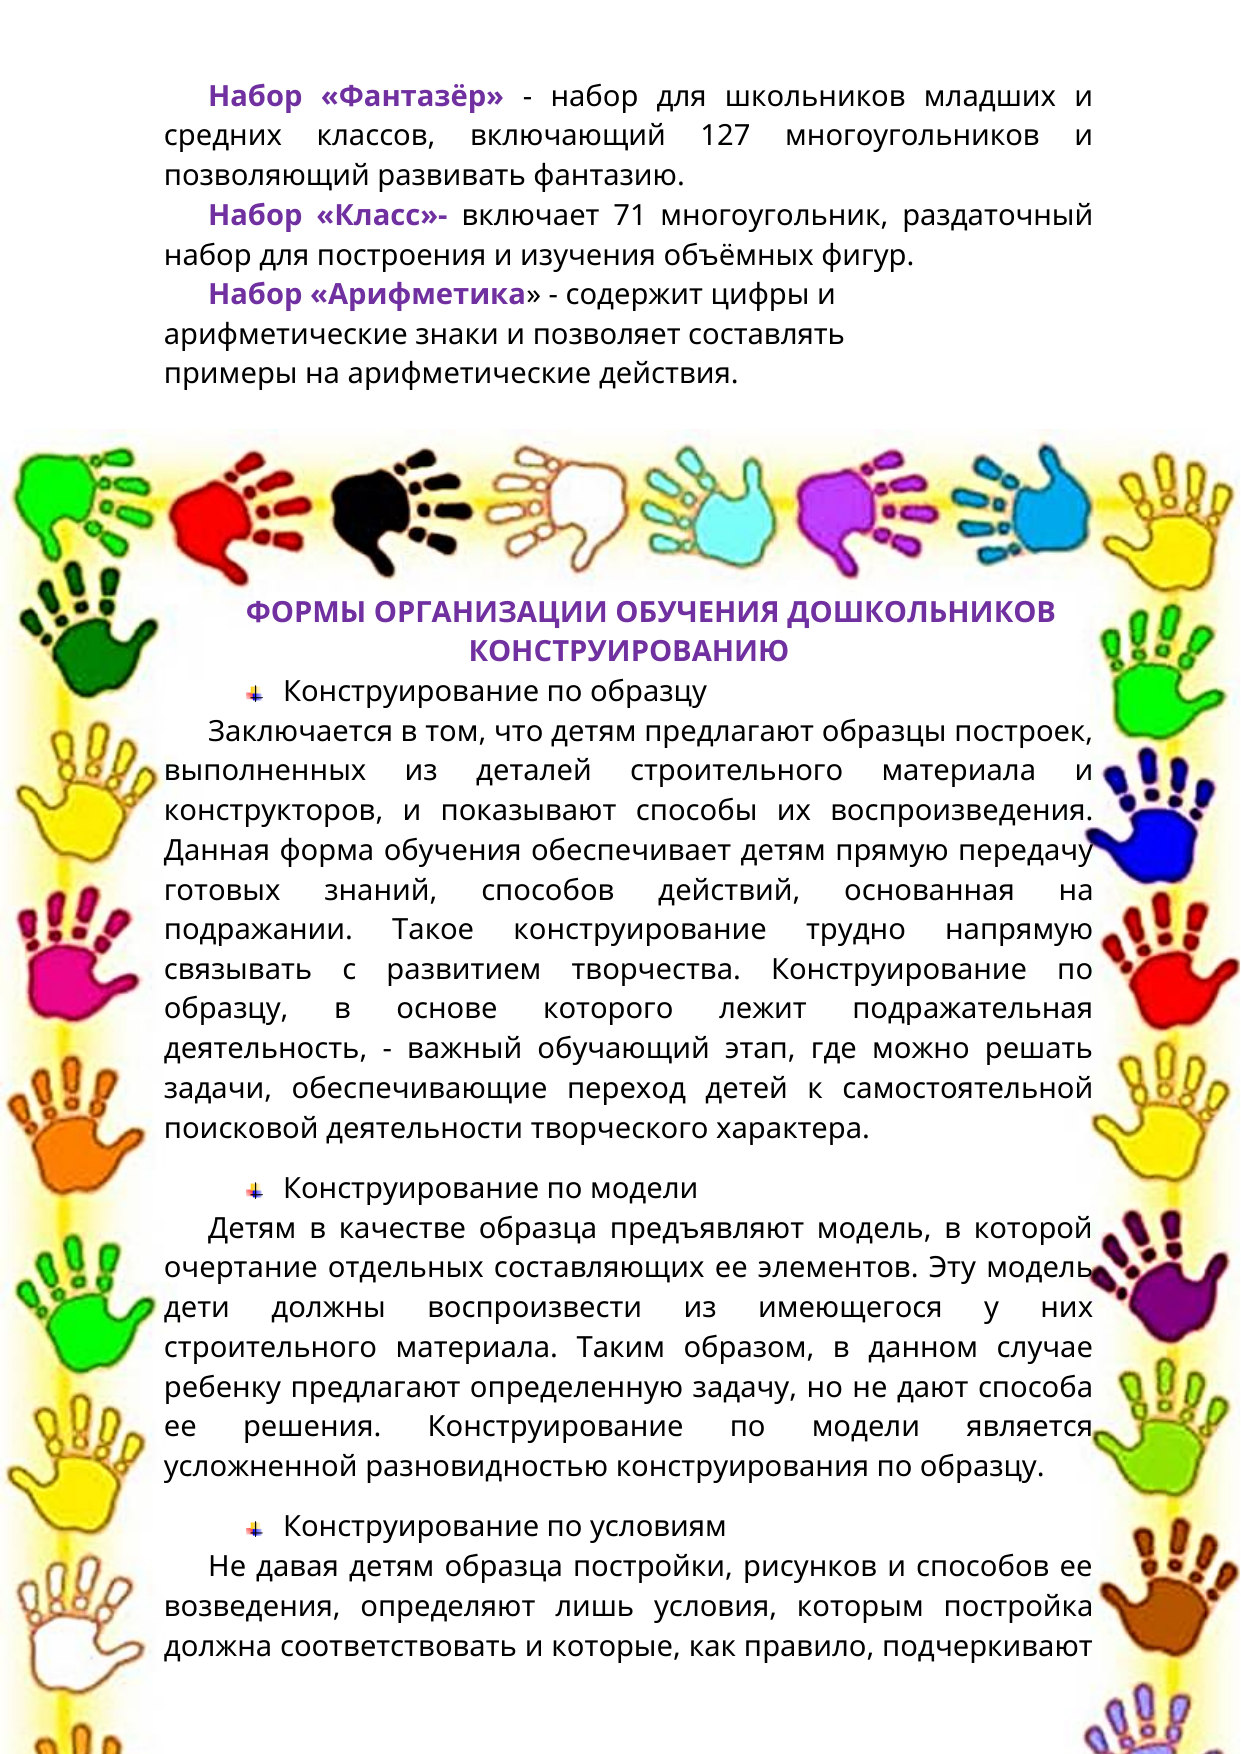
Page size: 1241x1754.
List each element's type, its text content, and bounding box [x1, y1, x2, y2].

text Детям в качестве образца предъявляют модель, в которой очертание отдельных составляющих ее элементов. Эту модель дети должны воспроизвести из имеющегося у них строительного материала. Таким образом, в данном случае ребенку предлагают определенную задачу, но не дают способа ее решения. Конструирование по модели является усложненной разновидностью конструирования по образцу. [164, 1207, 1094, 1485]
list Конструирование по модели [245, 1167, 1094, 1207]
text Набор «Фантазёр» - набор для школьников младших и средних классов, включающий 127 многоугольников и позволяющий развивать фантазию. [164, 75, 1094, 194]
list Конструирование по образцу [245, 670, 1094, 710]
text Набор «Арифметика» - содержит цифры и [164, 273, 1094, 313]
list Конструирование по условиям [245, 1506, 1094, 1545]
text ФОРМЫ ОРГАНИЗАЦИИ ОБУЧЕНИЯ ДОШКОЛЬНИКОВ КОНСТРУИРОВАНИЮ [164, 591, 1094, 670]
text Набор «Класс»- включает 71 многоугольник, раздаточный набор для построения и изучения объёмных фигур. [164, 194, 1094, 273]
picture [0, 429, 1241, 1754]
text примеры на арифметические действия. [164, 353, 1094, 392]
text арифметические знаки и позволяет составлять [164, 313, 1094, 353]
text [164, 1545, 1094, 1664]
text Заключается в том, что детям предлагают образцы построек, выполненных из деталей строительного материала и конструкторов, и показывают способы их воспроизведения. Данная форма обучения обеспечивает детям прямую передачу готовых знаний, способов действий, основанная на подражании. Такое конструирование трудно напрямую связывать с развитием творчества. Конструирование по образцу, в основе которого лежит подражательная деятельность, - важный обучающий этап, где можно решать задачи, обеспечивающие переход детей к самостоятельной поисковой деятельности творческого характера. [164, 710, 1094, 1147]
